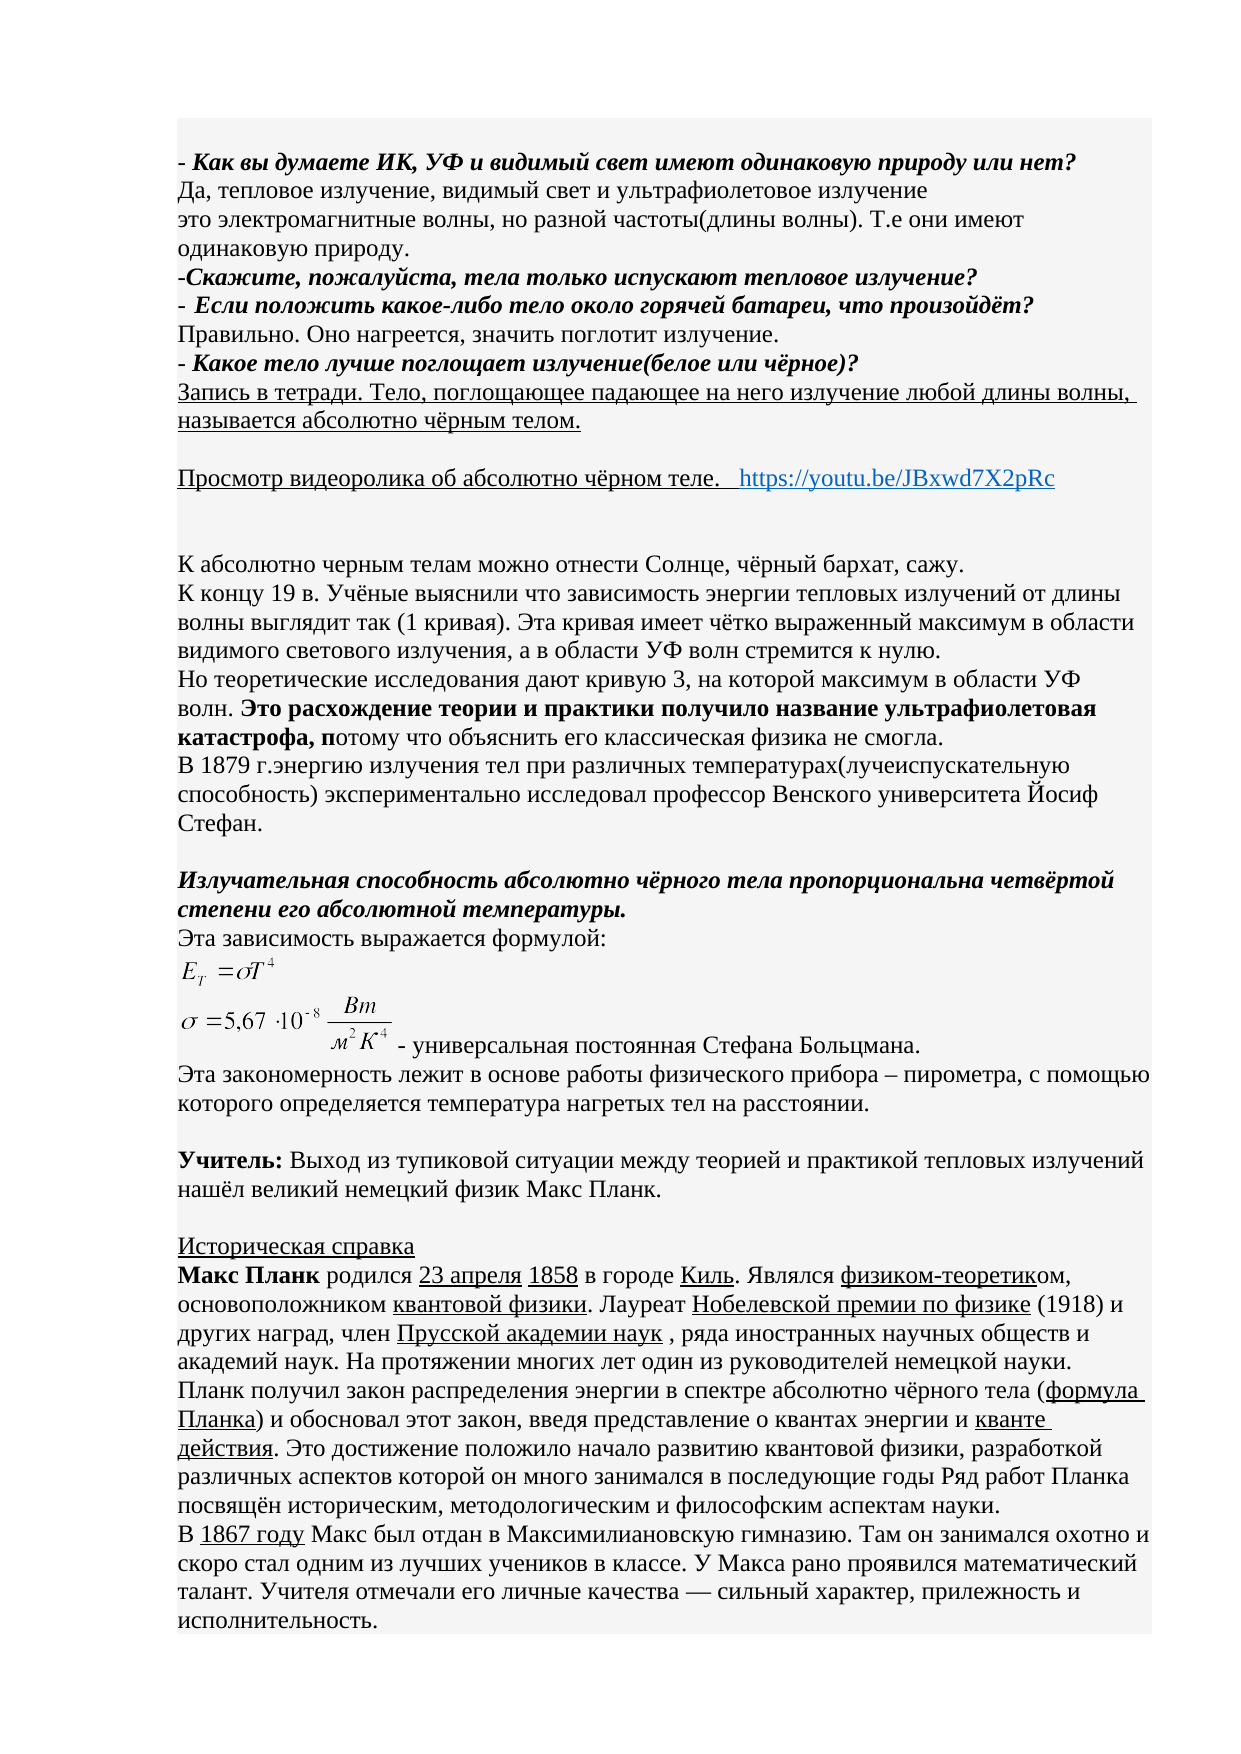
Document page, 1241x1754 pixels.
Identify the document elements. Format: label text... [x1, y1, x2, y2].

text Но теоретические исследования дают кривую 3, на которой максимум в области УФ волн. Это расхождение теории и практики получило название ультрафиолетовая катастрофа, потому что объяснить его классическая физика не смогла. [177, 664, 1152, 751]
text Правильно. Оно нагреется, значить поглотит излучение. [177, 319, 1152, 348]
text К абсолютно черным телам можно отнести Солнце, чёрный бархат, сажу. [177, 549, 1152, 578]
text Да, тепловое излучение, видимый свет и ультрафиолетовое излучение это электромагнитные волны, но разной частоты(длины волны). Т.е они имеют одинаковую природу. [177, 176, 1152, 262]
text Запись в тетради. Тело, поглощающее падающее на него излучение любой длины волны, называется абсолютно чёрным телом. [177, 377, 1152, 434]
text Эта закономерность лежит в основе работы физического прибора – пирометра, с помощью которого определяется температура нагретых тел на расстоянии. [177, 1059, 1152, 1116]
text - Как вы думаете ИК, УФ и видимый свет имеют одинаковую природу или нет? [177, 147, 1152, 176]
text Просмотр видеоролика об абсолютно чёрном теле. https://youtu.be/JBxwd7X2pRc [177, 463, 1152, 492]
text Излучательная способность абсолютно чёрного тела пропорциональна четвёртой степени его абсолютной температуры. [177, 866, 1152, 923]
text Историческая справка [177, 1231, 1152, 1260]
text -Скажите, пожалуйста, тела только испускают тепловое излучение? [177, 262, 1152, 291]
text Эта зависимость выражается формулой: [177, 923, 1152, 952]
text Макс Планк родился 23 апреля 1858 в городе Киль. Являлся физиком-теоретиком, основоположником квантовой физики. Лауреат Нобелевской премии по физике (1918) и других наград, член Прусской академии наук , ряда иностранных научных обществ и академий наук. На протяжении многих лет один из руководителей немецкой науки. [177, 1260, 1152, 1375]
text В 1867 году Макс был отдан в Максимилиановскую гимназию. Там он занимался охотно и скоро стал одним из лучших учеников в классе. У Макса рано проявился математический талант. Учителя отмечали его личные качества — сильный характер, прилежность и исполнительность. [177, 1519, 1152, 1634]
text - универсальная постоянная Стефана Больцмана. [177, 989, 1152, 1059]
text - Если положить какое-либо тело около горячей батареи, что произойдёт? [177, 291, 1152, 319]
text Планк получил закон распределения энергии в спектре абсолютно чёрного тела (формула Планка) и обосновал этот закон, введя представление о квантах энергии и кванте действия. Это достижение положило начало развитию квантовой физики, разработкой различных аспектов которой он много занимался в последующие годы Ряд работ Планка посвящён историческим, методологическим и философским аспектам науки. [177, 1375, 1152, 1519]
text В 1879 г.энергию излучения тел при различных температурах(лучеиспускательную способность) экспериментально исследовал профессор Венского университета Йосиф Стефан. [177, 751, 1152, 837]
picture [177, 951, 398, 1054]
text - Какое тело лучше поглощает излучение(белое или чёрное)? [177, 348, 1152, 377]
text К концу 19 в. Учёные выяснили что зависимость энергии тепловых излучений от длины волны выглядит так (1 кривая). Эта кривая имеет чётко выраженный максимум в области видимого светового излучения, а в области УФ волн стремится к нулю. [177, 578, 1152, 664]
text Учитель: Выход из тупиковой ситуации между теорией и практикой тепловых излучений нашёл великий немецкий физик Макс Планк. [177, 1145, 1152, 1203]
